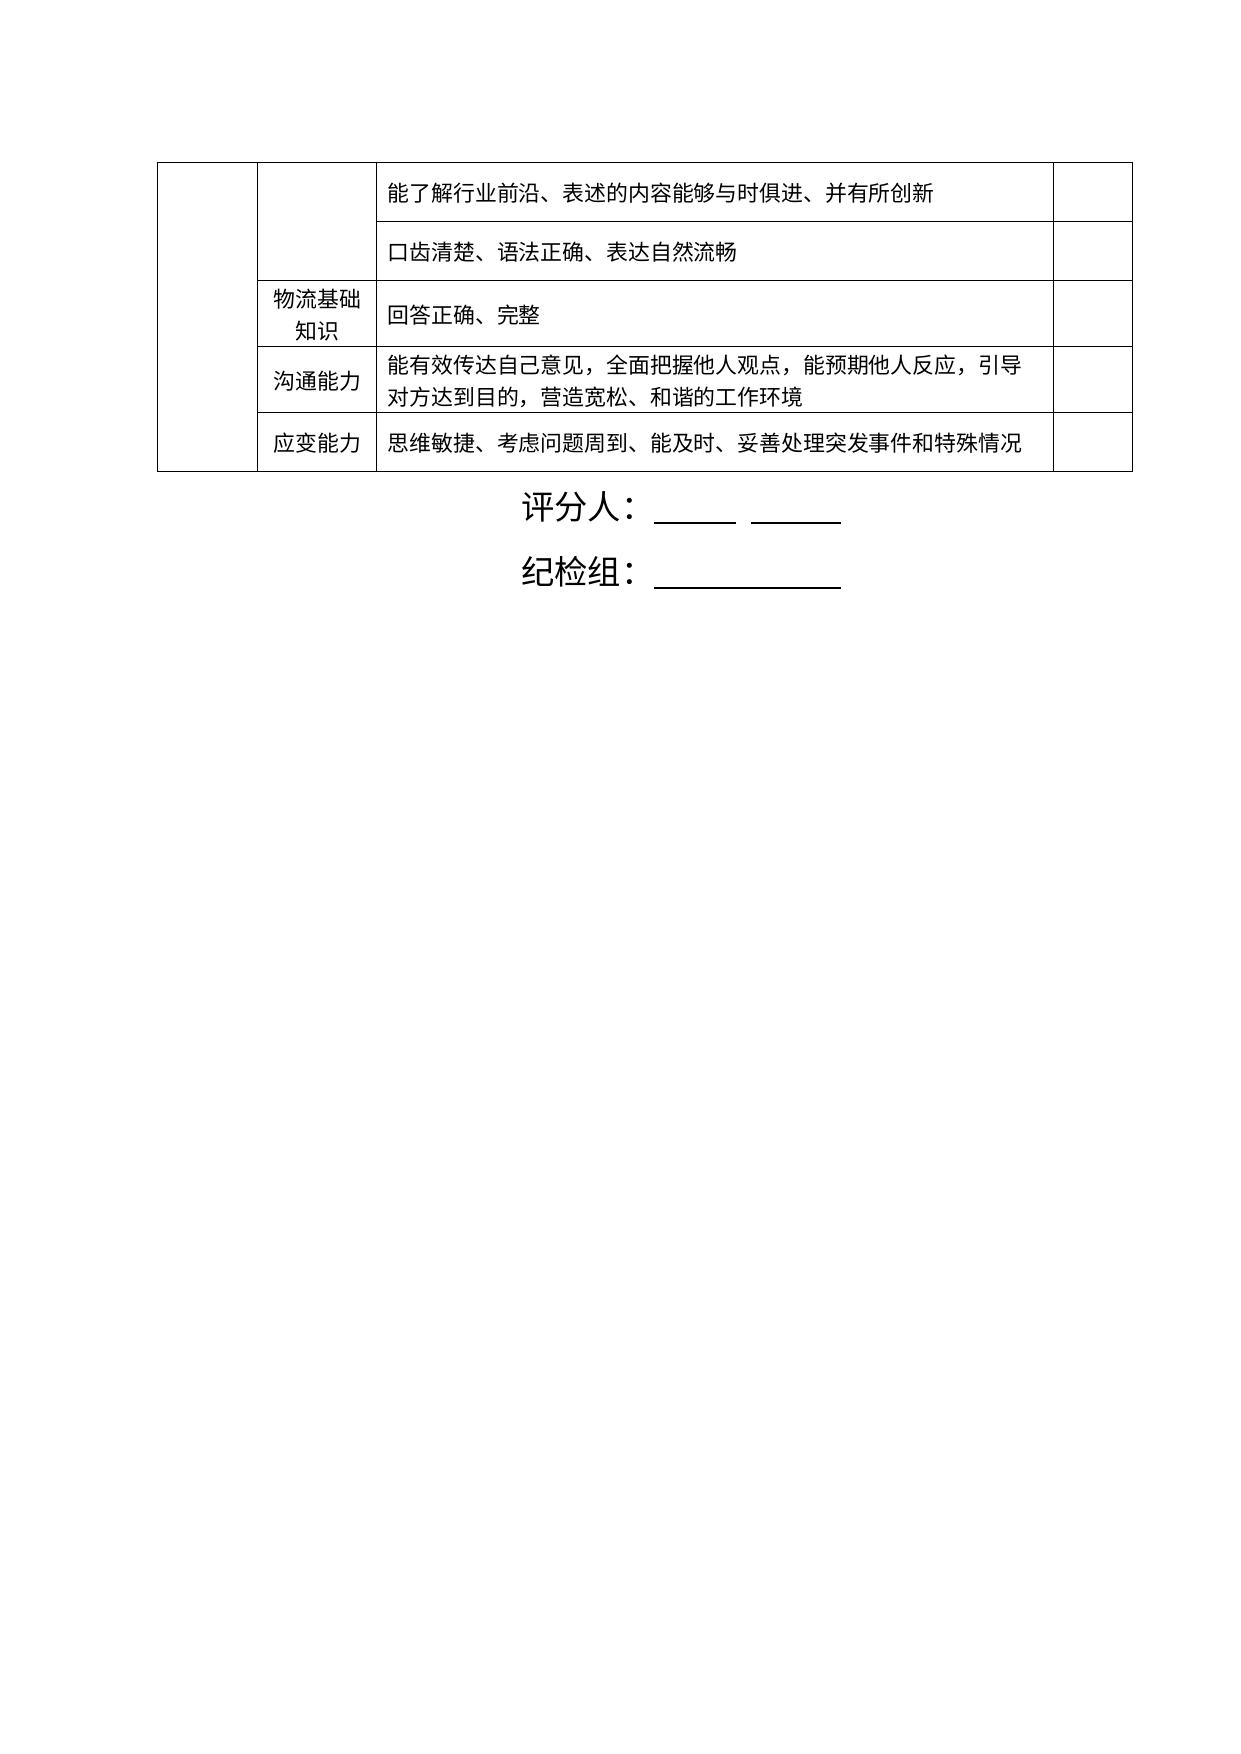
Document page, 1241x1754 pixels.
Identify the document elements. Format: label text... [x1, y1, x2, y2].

table_cell 能了解行业前沿、表述的内容能够与时俱进、并有所创新 [377, 163, 1053, 221]
table_cell [1054, 163, 1132, 221]
table_cell 思维敏捷、考虑问题周到、能及时、妥善处理突发事件和特殊情况 [377, 413, 1053, 471]
table_cell 回答正确、完整 [377, 281, 1053, 346]
text 评分人： [187, 472, 1053, 537]
text 纪检组： [187, 537, 1053, 602]
table_cell [1054, 222, 1132, 280]
table_cell [1054, 281, 1132, 346]
table_cell 应变能力 [258, 413, 376, 471]
table_cell 物流基础知识 [258, 281, 376, 346]
table_cell [1054, 347, 1132, 412]
table_cell 口齿清楚、语法正确、表达自然流畅 [377, 222, 1053, 280]
table_cell 能有效传达自己意见，全面把握他人观点，能预期他人反应，引导对方达到目的，营造宽松、和谐的工作环境 [377, 347, 1053, 412]
table_cell 沟通能力 [258, 347, 376, 412]
table_cell [1054, 413, 1132, 471]
